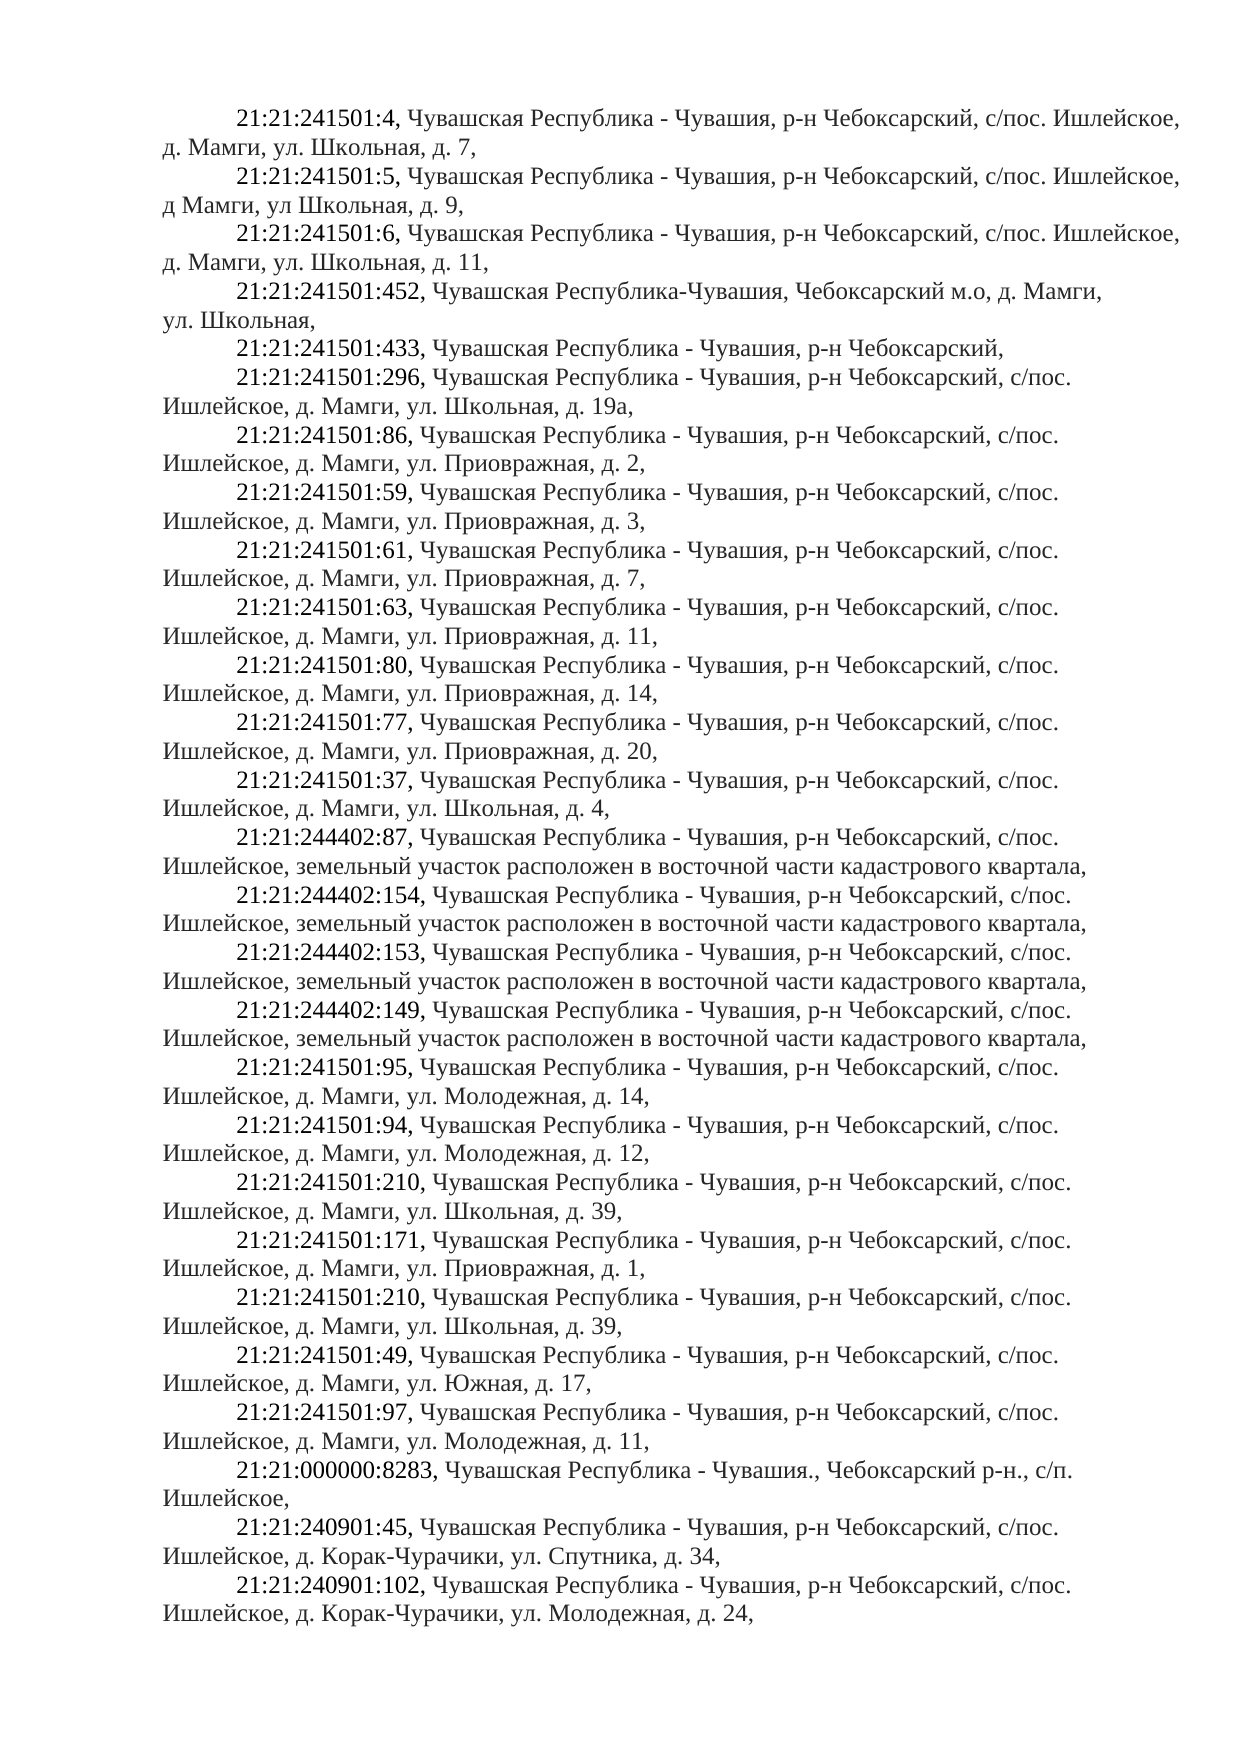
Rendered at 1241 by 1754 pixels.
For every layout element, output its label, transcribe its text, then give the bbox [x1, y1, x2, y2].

text 21:21:241501:94, Чувашская Республика - Чувашия, р-н Чебоксарский, с/пос. Ишлейское, д. Мамги, ул. Молодежная, д. 12, [162, 1110, 1181, 1167]
text 21:21:241501:4, Чувашская Республика - Чувашия, р-н Чебоксарский, с/пос. Ишлейское, д. Мамги, ул. Школьная, д. 7, [162, 103, 1181, 161]
text 21:21:241501:77, Чувашская Республика - Чувашия, р-н Чебоксарский, с/пос. Ишлейское, д. Мамги, ул. Приовражная, д. 20, [162, 707, 1181, 765]
text 21:21:241501:59, Чувашская Республика - Чувашия, р-н Чебоксарский, с/пос. Ишлейское, д. Мамги, ул. Приовражная, д. 3, [162, 477, 1181, 535]
text 21:21:241501:61, Чувашская Республика - Чувашия, р-н Чебоксарский, с/пос. Ишлейское, д. Мамги, ул. Приовражная, д. 7, [162, 535, 1181, 592]
text 21:21:241501:86, Чувашская Республика - Чувашия, р-н Чебоксарский, с/пос. Ишлейское, д. Мамги, ул. Приовражная, д. 2, [162, 420, 1181, 477]
text 21:21:244402:149, Чувашская Республика - Чувашия, р-н Чебоксарский, с/пос. Ишлейское, земельный участок расположен в восточной части кадастрового квартала, [162, 995, 1181, 1052]
text 21:21:241501:433, Чувашская Республика - Чувашия, р-н Чебоксарский, [162, 333, 1181, 362]
text 21:21:241501:296, Чувашская Республика - Чувашия, р-н Чебоксарский, с/пос. Ишлейское, д. Мамги, ул. Школьная, д. 19а, [162, 362, 1181, 420]
text 21:21:240901:102, Чувашская Республика - Чувашия, р-н Чебоксарский, с/пос. Ишлейское, д. Корак-Чурачики, ул. Молодежная, д. 24, [162, 1570, 1181, 1627]
text 21:21:241501:97, Чувашская Республика - Чувашия, р-н Чебоксарский, с/пос. Ишлейское, д. Мамги, ул. Молодежная, д. 11, [162, 1397, 1181, 1455]
text 21:21:241501:37, Чувашская Республика - Чувашия, р-н Чебоксарский, с/пос. Ишлейское, д. Мамги, ул. Школьная, д. 4, [162, 765, 1181, 822]
text 21:21:241501:452, Чувашская Республика-Чувашия, Чебоксарский м.о, д. Мамги, ул. Школьная, [162, 276, 1181, 333]
text 21:21:241501:171, Чувашская Республика - Чувашия, р-н Чебоксарский, с/пос. Ишлейское, д. Мамги, ул. Приовражная, д. 1, [162, 1225, 1181, 1282]
text 21:21:240901:45, Чувашская Республика - Чувашия, р-н Чебоксарский, с/пос. Ишлейское, д. Корак-Чурачики, ул. Спутника, д. 34, [162, 1512, 1181, 1570]
text 21:21:000000:8283, Чувашская Республика - Чувашия., Чебоксарский р-н., с/п. Ишлейское, [162, 1455, 1181, 1512]
text 21:21:241501:80, Чувашская Республика - Чувашия, р-н Чебоксарский, с/пос. Ишлейское, д. Мамги, ул. Приовражная, д. 14, [162, 650, 1181, 707]
text 21:21:241501:63, Чувашская Республика - Чувашия, р-н Чебоксарский, с/пос. Ишлейское, д. Мамги, ул. Приовражная, д. 11, [162, 592, 1181, 650]
text 21:21:244402:87, Чувашская Республика - Чувашия, р-н Чебоксарский, с/пос. Ишлейское, земельный участок расположен в восточной части кадастрового квартала, [162, 822, 1181, 880]
text 21:21:241501:49, Чувашская Республика - Чувашия, р-н Чебоксарский, с/пос. Ишлейское, д. Мамги, ул. Южная, д. 17, [162, 1340, 1181, 1397]
text 21:21:241501:210, Чувашская Республика - Чувашия, р-н Чебоксарский, с/пос. Ишлейское, д. Мамги, ул. Школьная, д. 39, [162, 1282, 1181, 1340]
text 21:21:241501:210, Чувашская Республика - Чувашия, р-н Чебоксарский, с/пос. Ишлейское, д. Мамги, ул. Школьная, д. 39, [162, 1167, 1181, 1225]
text 21:21:241501:5, Чувашская Республика - Чувашия, р-н Чебоксарский, с/пос. Ишлейское, д Мамги, ул Школьная, д. 9, [162, 161, 1181, 218]
text 21:21:241501:95, Чувашская Республика - Чувашия, р-н Чебоксарский, с/пос. Ишлейское, д. Мамги, ул. Молодежная, д. 14, [162, 1052, 1181, 1110]
text 21:21:244402:153, Чувашская Республика - Чувашия, р-н Чебоксарский, с/пос. Ишлейское, земельный участок расположен в восточной части кадастрового квартала, [162, 937, 1181, 995]
text 21:21:241501:6, Чувашская Республика - Чувашия, р-н Чебоксарский, с/пос. Ишлейское, д. Мамги, ул. Школьная, д. 11, [162, 218, 1181, 276]
text 21:21:244402:154, Чувашская Республика - Чувашия, р-н Чебоксарский, с/пос. Ишлейское, земельный участок расположен в восточной части кадастрового квартала, [162, 880, 1181, 937]
